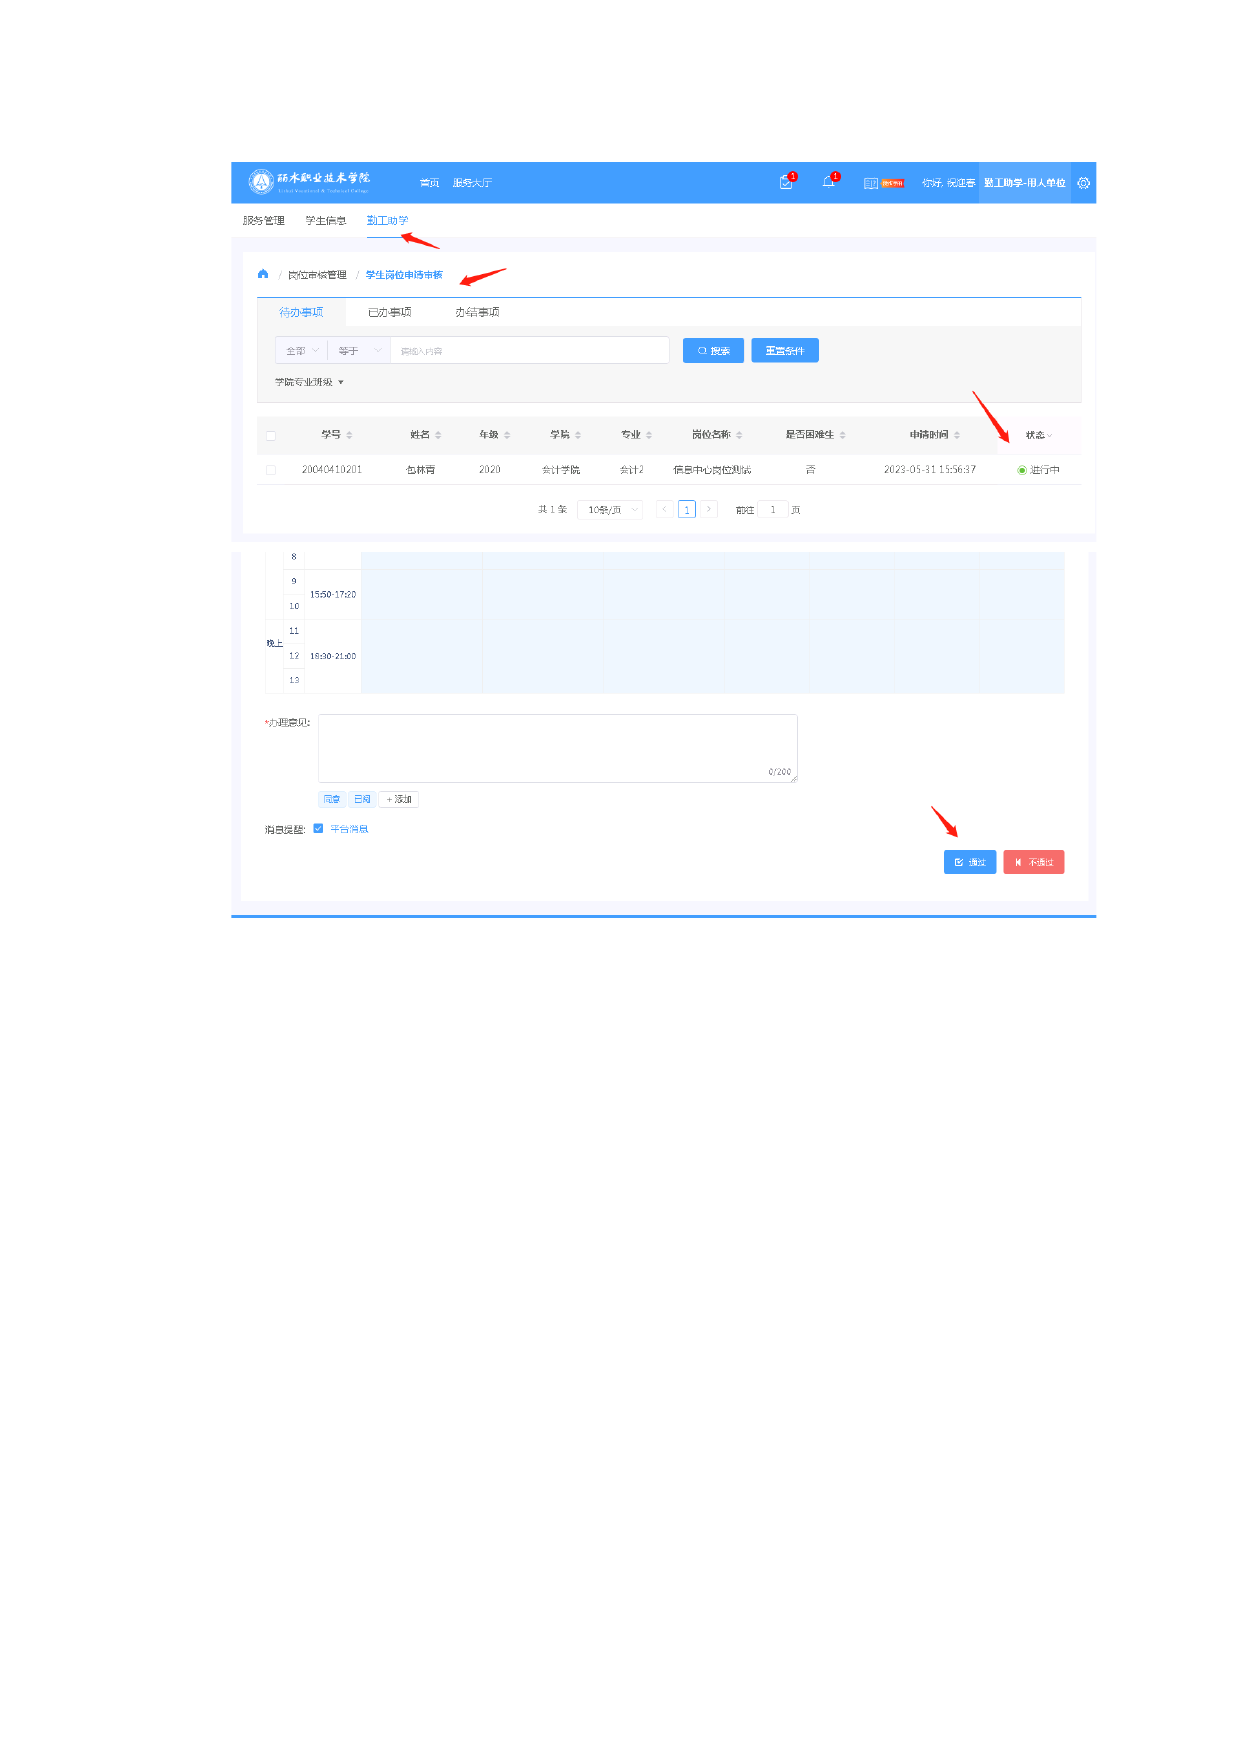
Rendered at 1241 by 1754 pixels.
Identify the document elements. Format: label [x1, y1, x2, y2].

picture [231, 162, 1097, 542]
picture [231, 552, 1097, 918]
